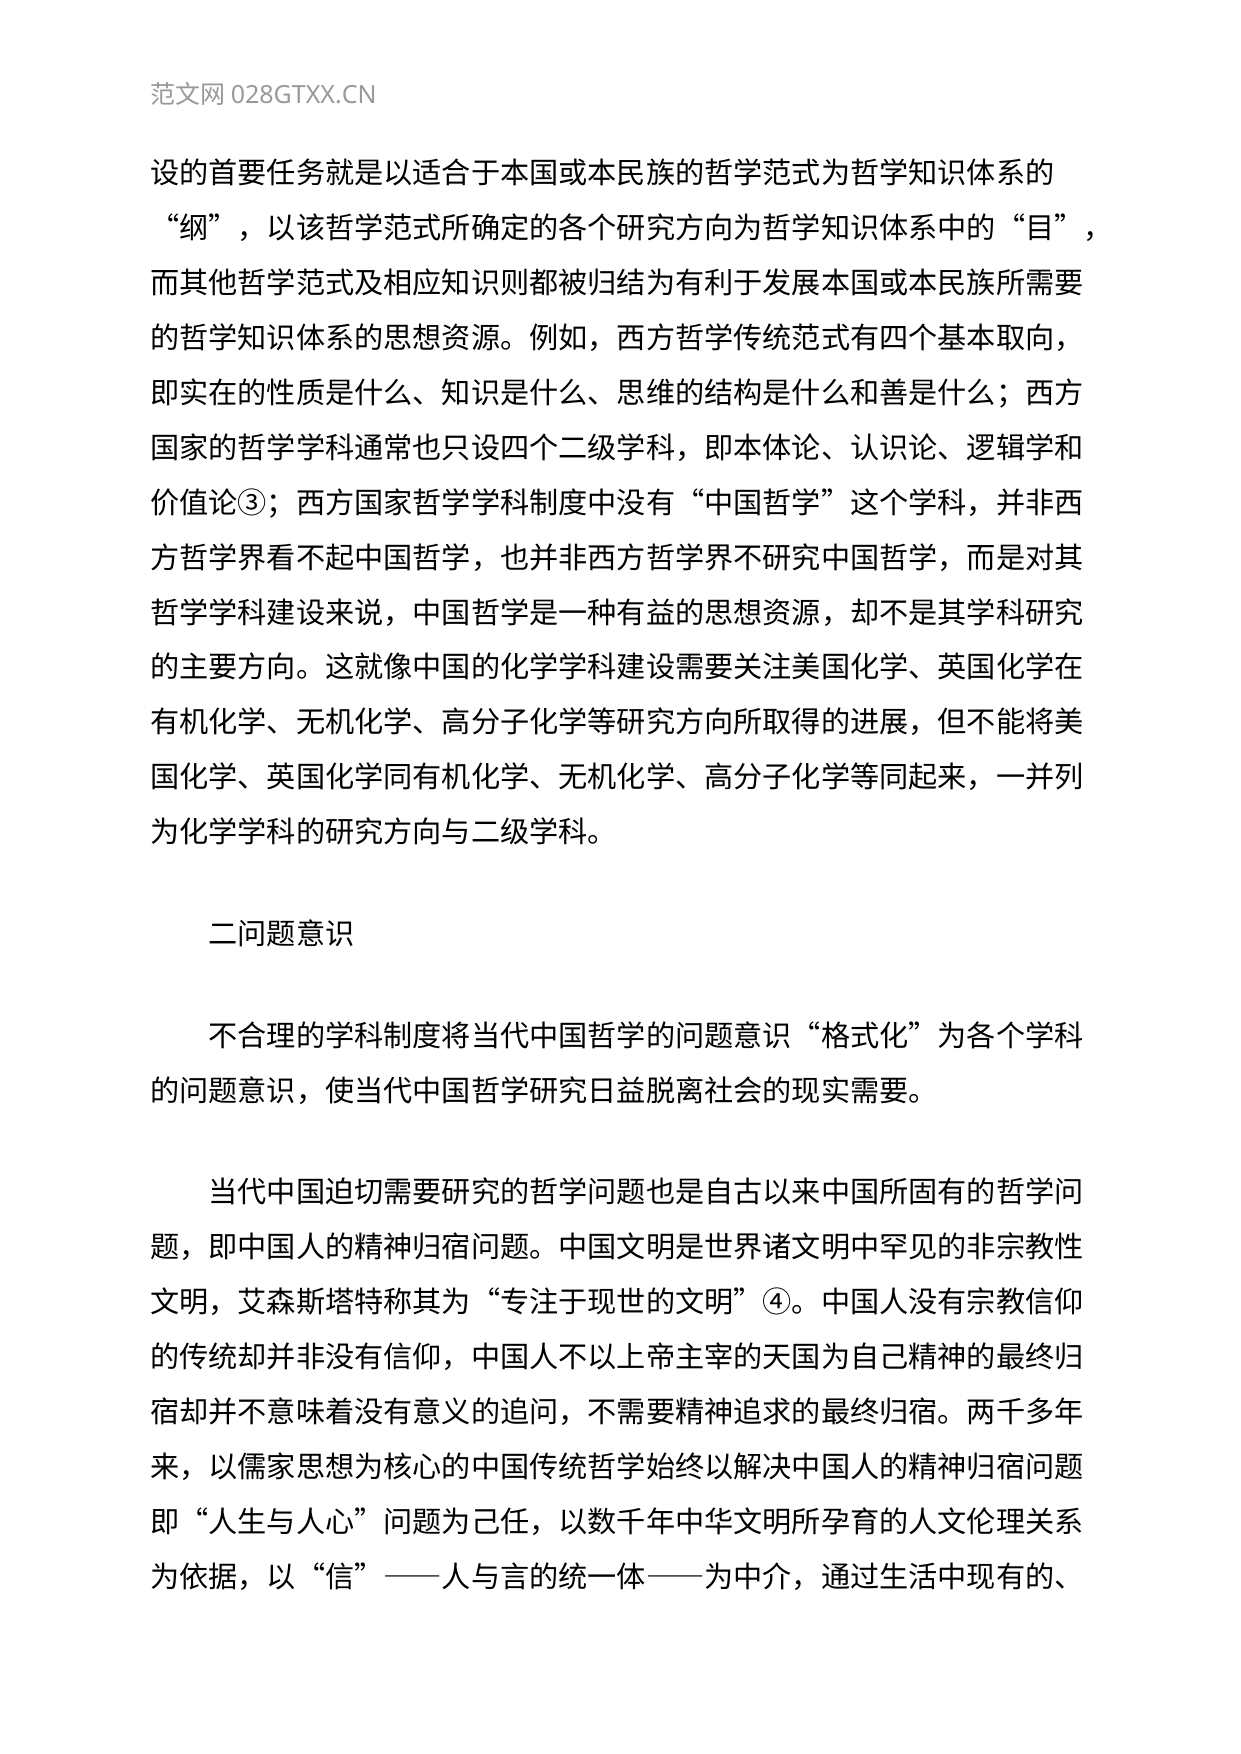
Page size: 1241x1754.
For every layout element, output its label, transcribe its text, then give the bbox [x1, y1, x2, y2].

text 二问题意识 [150, 911, 1090, 953]
text 不合理的学科制度将当代中国哲学的问题意识“格式化”为各个学科的问题意识，使当代中国哲学研究日益脱离社会的现实需要。 [150, 1012, 1090, 1109]
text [150, 150, 1090, 851]
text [150, 1169, 1090, 1596]
